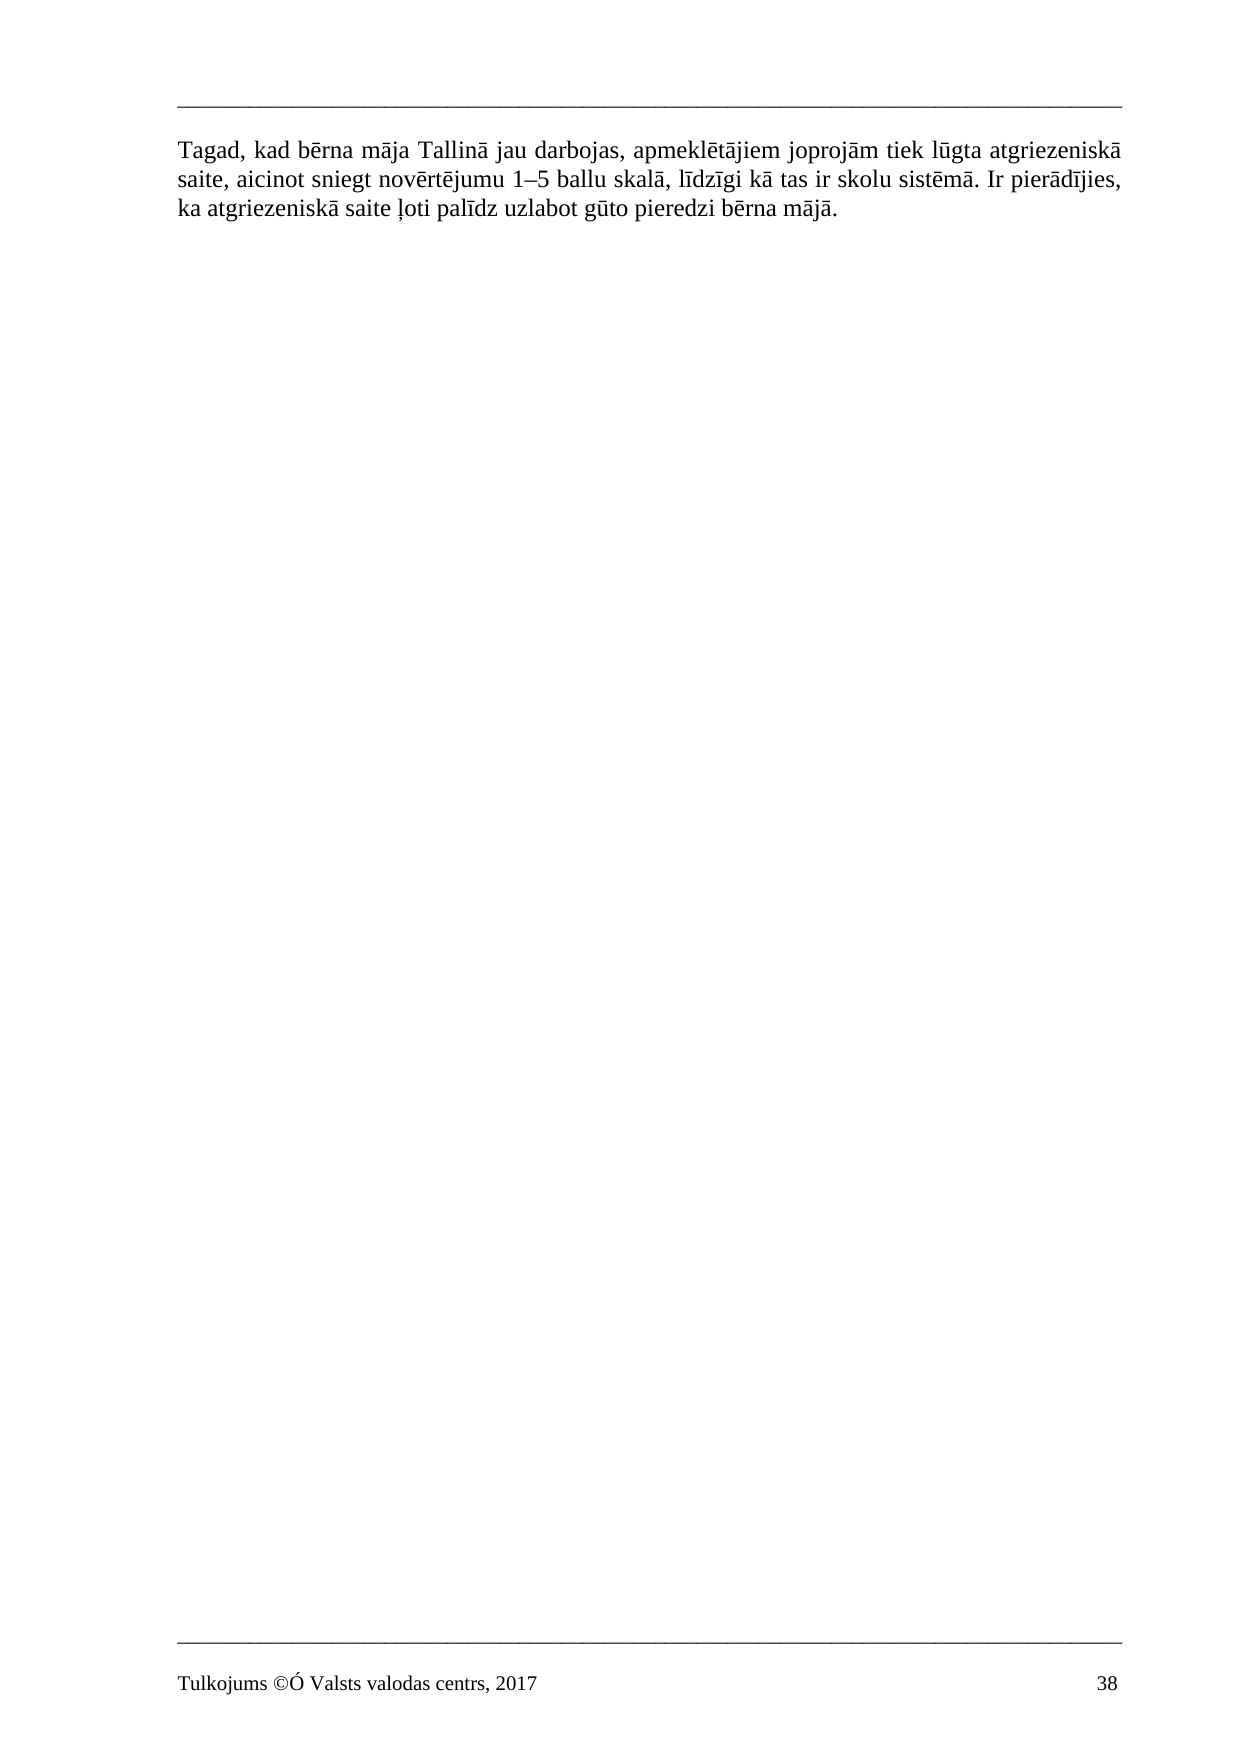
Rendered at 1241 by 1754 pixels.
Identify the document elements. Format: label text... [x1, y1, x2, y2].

text Tagad, kad bērna māja Tallinā jau darbojas, apmeklētājiem joprojām tiek lūgta atgriezeniskā saite, aicinot sniegt novērtējumu 1–5 ballu skalā, līdzīgi kā tas ir skolu sistēmā. Ir pierādījies, ka atgriezeniskā saite ļoti palīdz uzlabot gūto pieredzi bērna mājā. [177, 135, 1122, 221]
